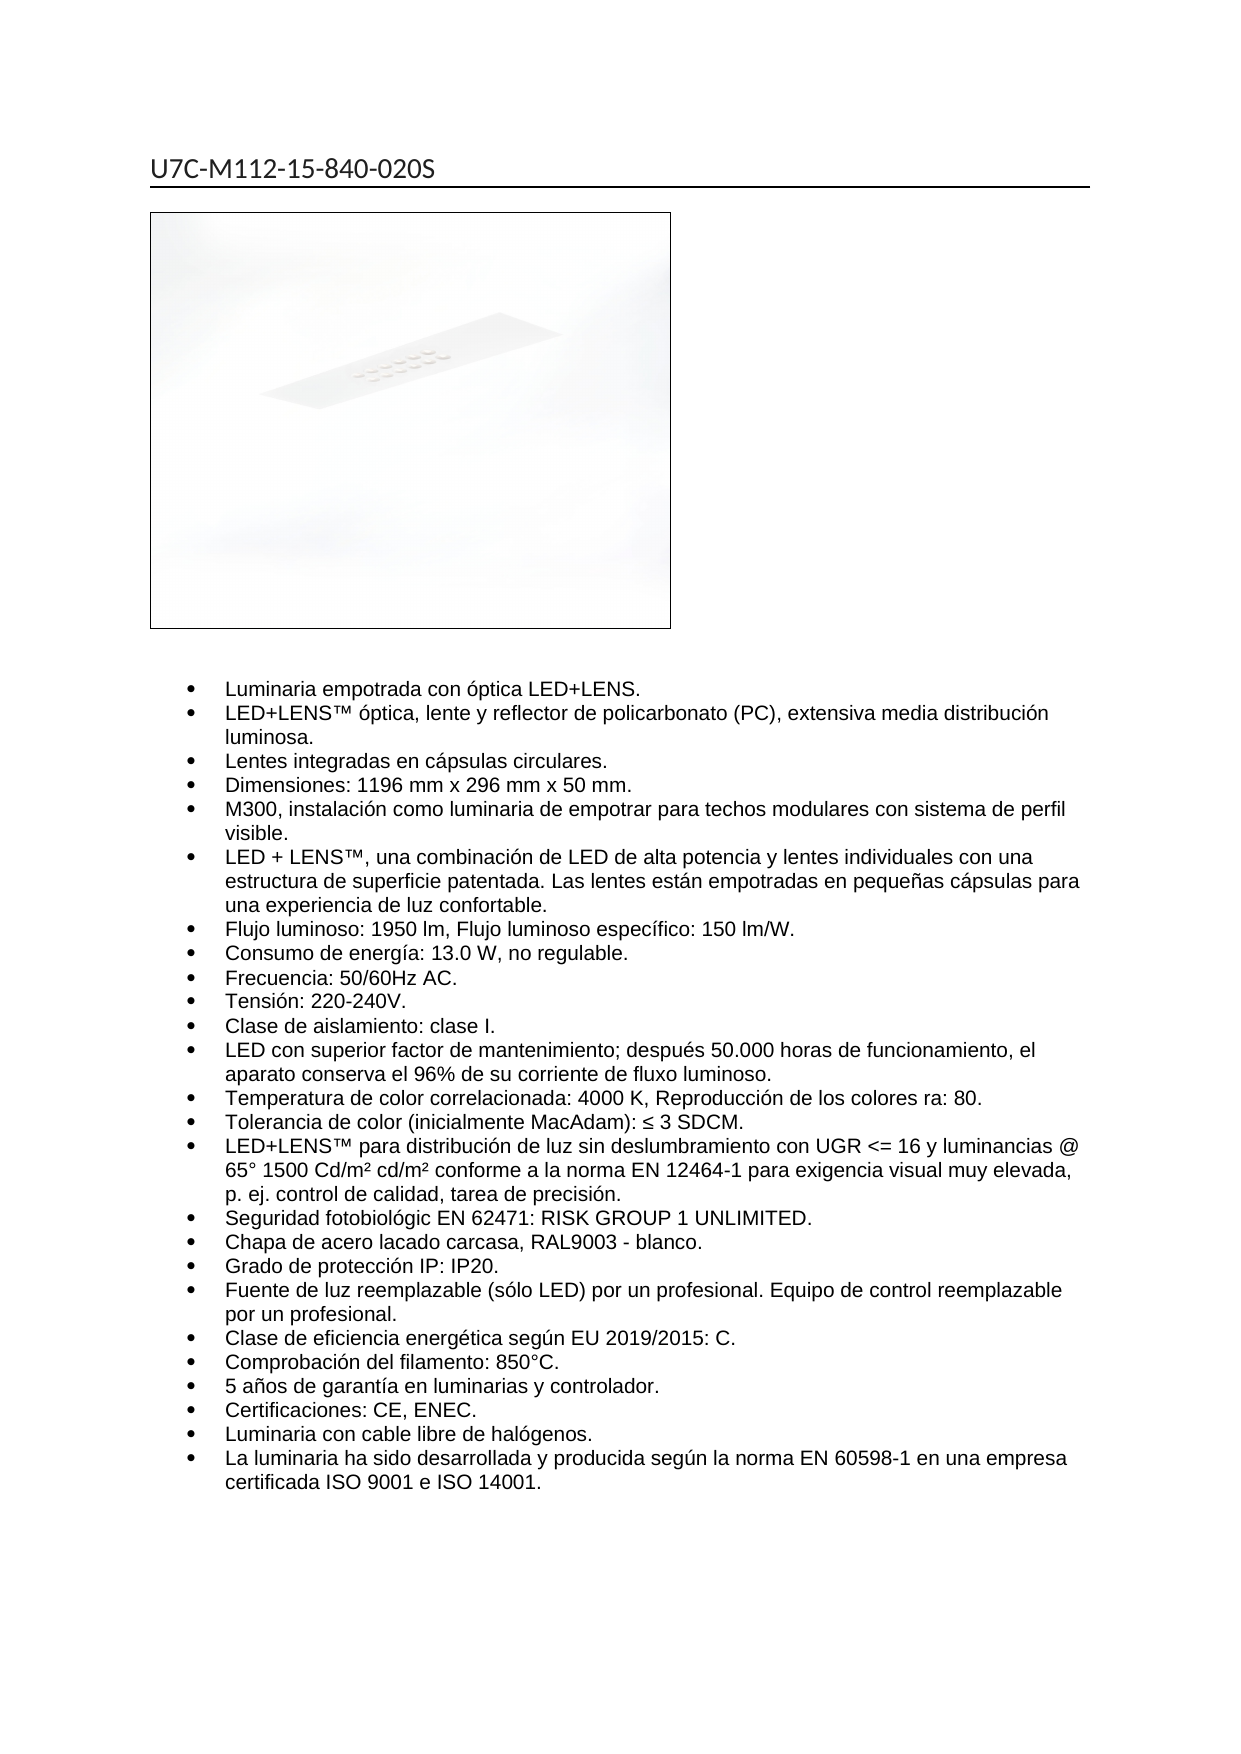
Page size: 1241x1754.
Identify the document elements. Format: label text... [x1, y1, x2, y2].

list Luminaria empotrada con óptica LED+LENS. [187, 677, 1090, 701]
picture [151, 213, 670, 628]
text U7C-M112-15-840-020S [150, 150, 1090, 186]
list Dimensiones: 1196 mm x 296 mm x 50 mm. [187, 773, 1090, 797]
list Frecuencia: 50/60Hz AC. [187, 965, 1090, 989]
list M300, instalación como luminaria de empotrar para techos modulares con sistema de perfil visible. [187, 797, 1090, 845]
list Tolerancia de color (inicialmente MacAdam): ≤ 3 SDCM. [187, 1109, 1090, 1134]
list Flujo luminoso: 1950 lm, Flujo luminoso específico: 150 lm/W. [187, 917, 1090, 941]
list Lentes integradas en cápsulas circulares. [187, 749, 1090, 773]
list Temperatura de color correlacionada: 4000 K, Reproducción de los colores ra: 80. [187, 1086, 1090, 1109]
list LED con superior factor de mantenimiento; después 50.000 horas de funcionamiento, el aparato conserva el 96% de su corriente de fluxo luminoso. [187, 1037, 1090, 1086]
list Tensión: 220-240V. [187, 989, 1090, 1013]
list LED + LENS™, una combinación de LED de alta potencia y lentes individuales con una estructura de superficie patentada. Las lentes están empotradas en pequeñas cápsulas para una experiencia de luz confortable. [187, 845, 1090, 917]
list Certificaciones: CE, ENEC. [187, 1398, 1090, 1422]
list Grado de protección IP: IP20. [187, 1254, 1090, 1278]
list Clase de eficiencia energética según EU 2019/2015: C. [187, 1326, 1090, 1350]
list 5 años de garantía en luminarias y controlador. [187, 1374, 1090, 1398]
list LED+LENS™ para distribución de luz sin deslumbramiento con UGR <= 16 y luminancias @ 65° 1500 Cd/m² cd/m² conforme a la norma EN 12464-1 para exigencia visual muy elevada, p. ej. control de calidad, tarea de precisión. [187, 1134, 1090, 1206]
list Fuente de luz reemplazable (sólo LED) por un profesional. Equipo de control reemplazable por un profesional. [187, 1278, 1090, 1326]
list LED+LENS™ óptica, lente y reflector de policarbonato (PC), extensiva media distribución luminosa. [187, 701, 1090, 749]
list Consumo de energía: 13.0 W, no regulable. [187, 941, 1090, 965]
list La luminaria ha sido desarrollada y producida según la norma EN 60598-1 en una empresa certificada ISO 9001 e ISO 14001. [187, 1446, 1090, 1494]
list Luminaria con cable libre de halógenos. [187, 1422, 1090, 1446]
list Comprobación del filamento: 850°C. [187, 1350, 1090, 1374]
list Chapa de acero lacado carcasa, RAL9003 - blanco. [187, 1230, 1090, 1254]
list Seguridad fotobiológic EN 62471: RISK GROUP 1 UNLIMITED. [187, 1206, 1090, 1230]
list Clase de aislamiento: clase I. [187, 1013, 1090, 1037]
